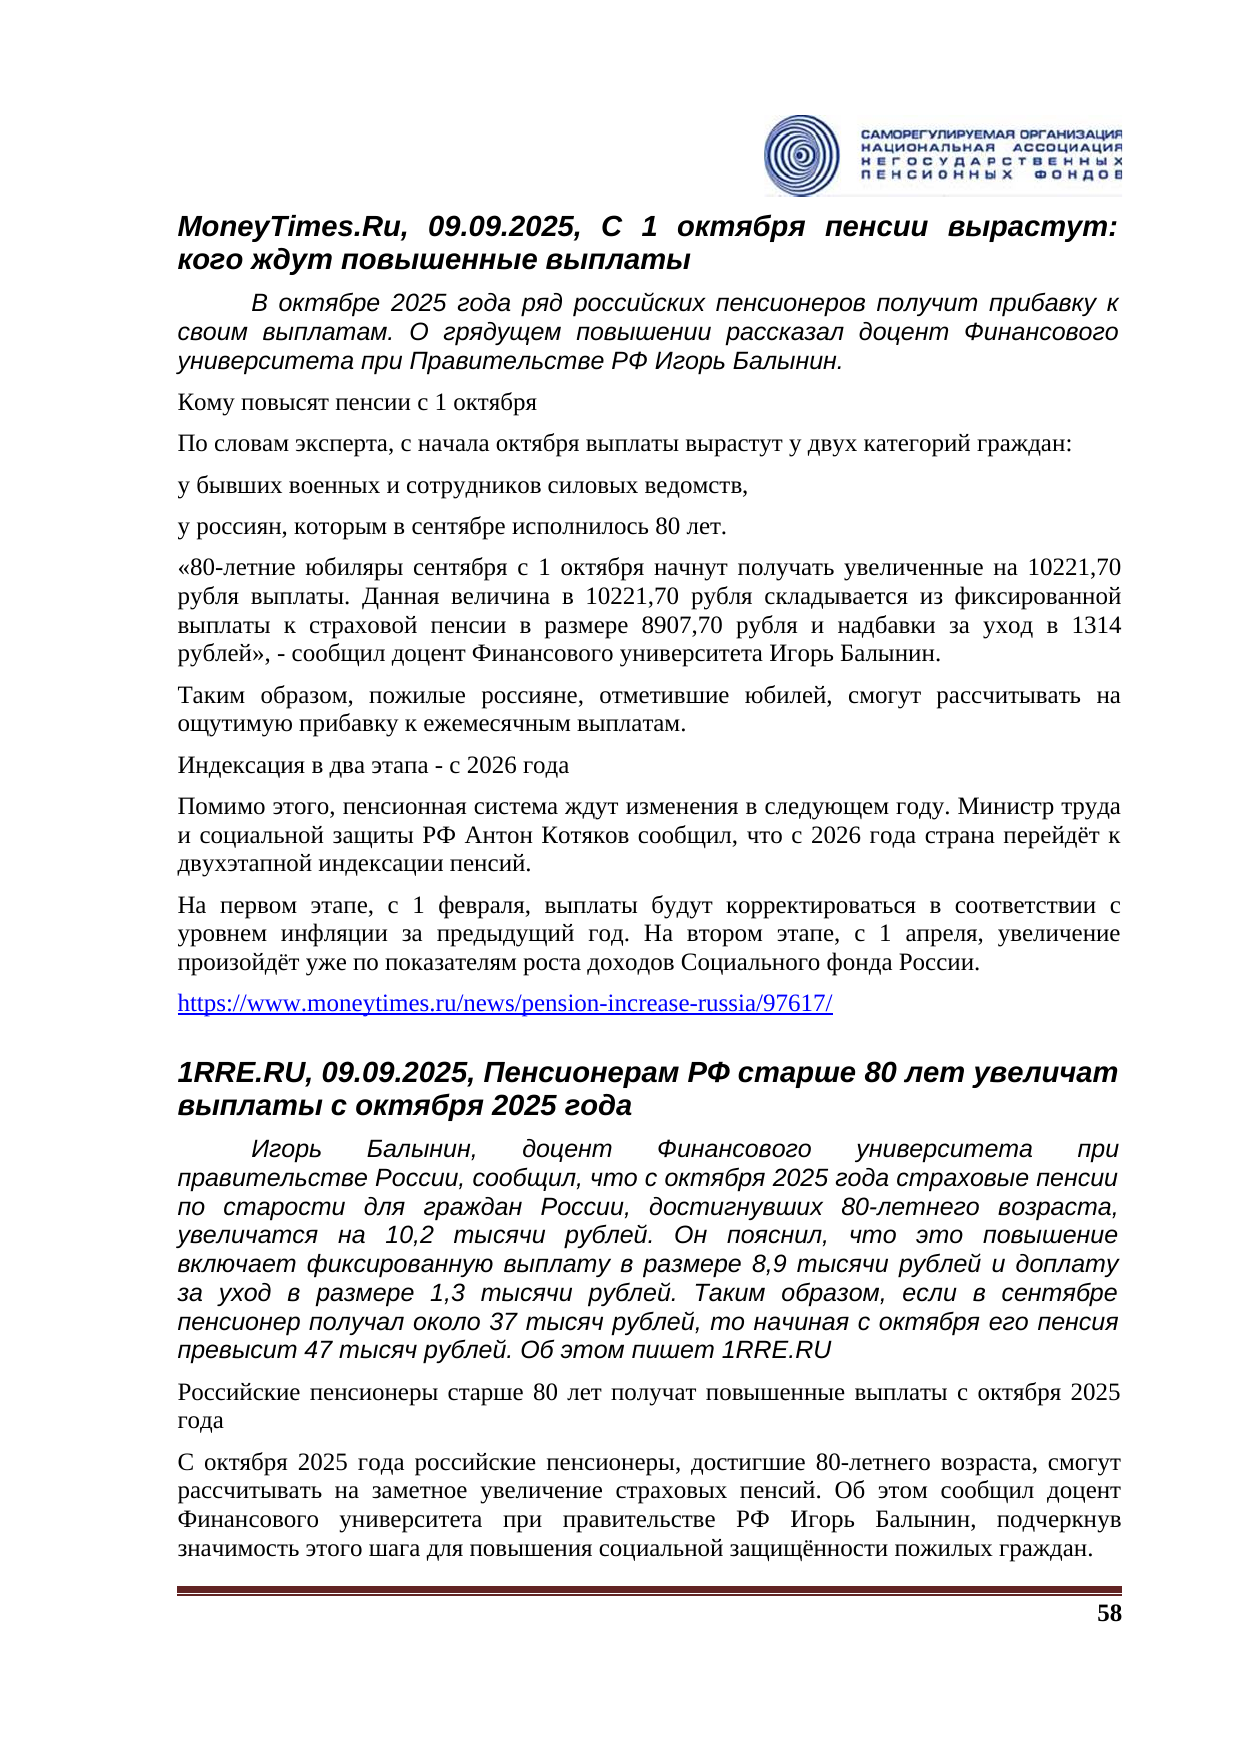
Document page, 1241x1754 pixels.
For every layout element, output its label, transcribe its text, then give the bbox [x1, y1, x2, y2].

text Российские пенсионеры старше 80 лет получат повышенные выплаты с октября 2025 года [177, 1377, 1122, 1434]
text «80-летние юбиляры сентября с 1 октября начнут получать увеличенные на 10221,70 рубля выплаты. Данная величина в 10221,70 рубля складывается из фиксированной выплаты к страховой пенсии в размере 8907,70 рубля и надбавки за уход в 1314 рублей», - сообщил доцент Финансового университета Игорь Балынин. [177, 552, 1122, 667]
subtitle В октябре 2025 года ряд российских пенсионеров получит прибавку к своим выплатам. О грядущем повышении рассказал доцент Финансового университета при Правительстве РФ Игорь Балынин. [177, 288, 1122, 375]
text С октября 2025 года российские пенсионеры, достигшие 80-летнего возраста, смогут рассчитывать на заметное увеличение страховых пенсий. Об этом сообщил доцент Финансового университета при правительстве РФ Игорь Балынин, подчеркнув значимость этого шага для повышения социальной защищённости пожилых граждан. [177, 1447, 1122, 1562]
text По словам эксперта, с начала октября выплаты вырастут у двух категорий граждан: [177, 428, 1122, 457]
subtitle 1RRE.RU, 09.09.2025, Пенсионерам РФ старше 80 лет увеличат выплаты с октября 2025 года [177, 1055, 1122, 1122]
text https://www.moneytimes.ru/news/pension-increase-russia/97617/ [177, 988, 1122, 1017]
text у бывших военных и сотрудников силовых ведомств, [177, 470, 1122, 498]
picture [764, 115, 1123, 197]
text Помимо этого, пенсионная система ждут изменения в следующем году. Министр труда и социальной защиты РФ Антон Котяков сообщил, что с 2026 года страна перейдёт к двухэтапной индексации пенсий. [177, 791, 1122, 877]
text Индексация в два этапа - с 2026 года [177, 750, 1122, 778]
subtitle Игорь Балынин, доцент Финансового университета при правительстве России, сообщил, что с октября 2025 года страховые пенсии по старости для граждан России, достигнувших 80-летнего возраста, увеличатся на 10,2 тысячи рублей. Он пояснил, что это повышение включает фиксированную выплату в размере 8,9 тысячи рублей и доплату за уход в размере 1,3 тысячи рублей. Таким образом, если в сентябре пенсионер получал около 37 тысяч рублей, то начиная с октября его пенсия превысит 47 тысяч рублей. Об этом пишет 1RRE.RU [177, 1134, 1122, 1364]
subtitle MoneyTimes.Ru, 09.09.2025, С 1 октября пенсии вырастут: кого ждут повышенные выплаты [177, 209, 1122, 276]
text Кому повысят пенсии с 1 октября [177, 387, 1122, 416]
text На первом этапе, с 1 февраля, выплаты будут корректироваться в соответствии с уровнем инфляции за предыдущий год. На втором этапе, с 1 апреля, увеличение произойдёт уже по показателям роста доходов Социального фонда России. [177, 890, 1122, 976]
text у россиян, которым в сентябре исполнилось 80 лет. [177, 511, 1122, 540]
text Таким образом, пожилые россияне, отметившие юбилей, смогут рассчитывать на ощутимую прибавку к ежемесячным выплатам. [177, 680, 1122, 737]
